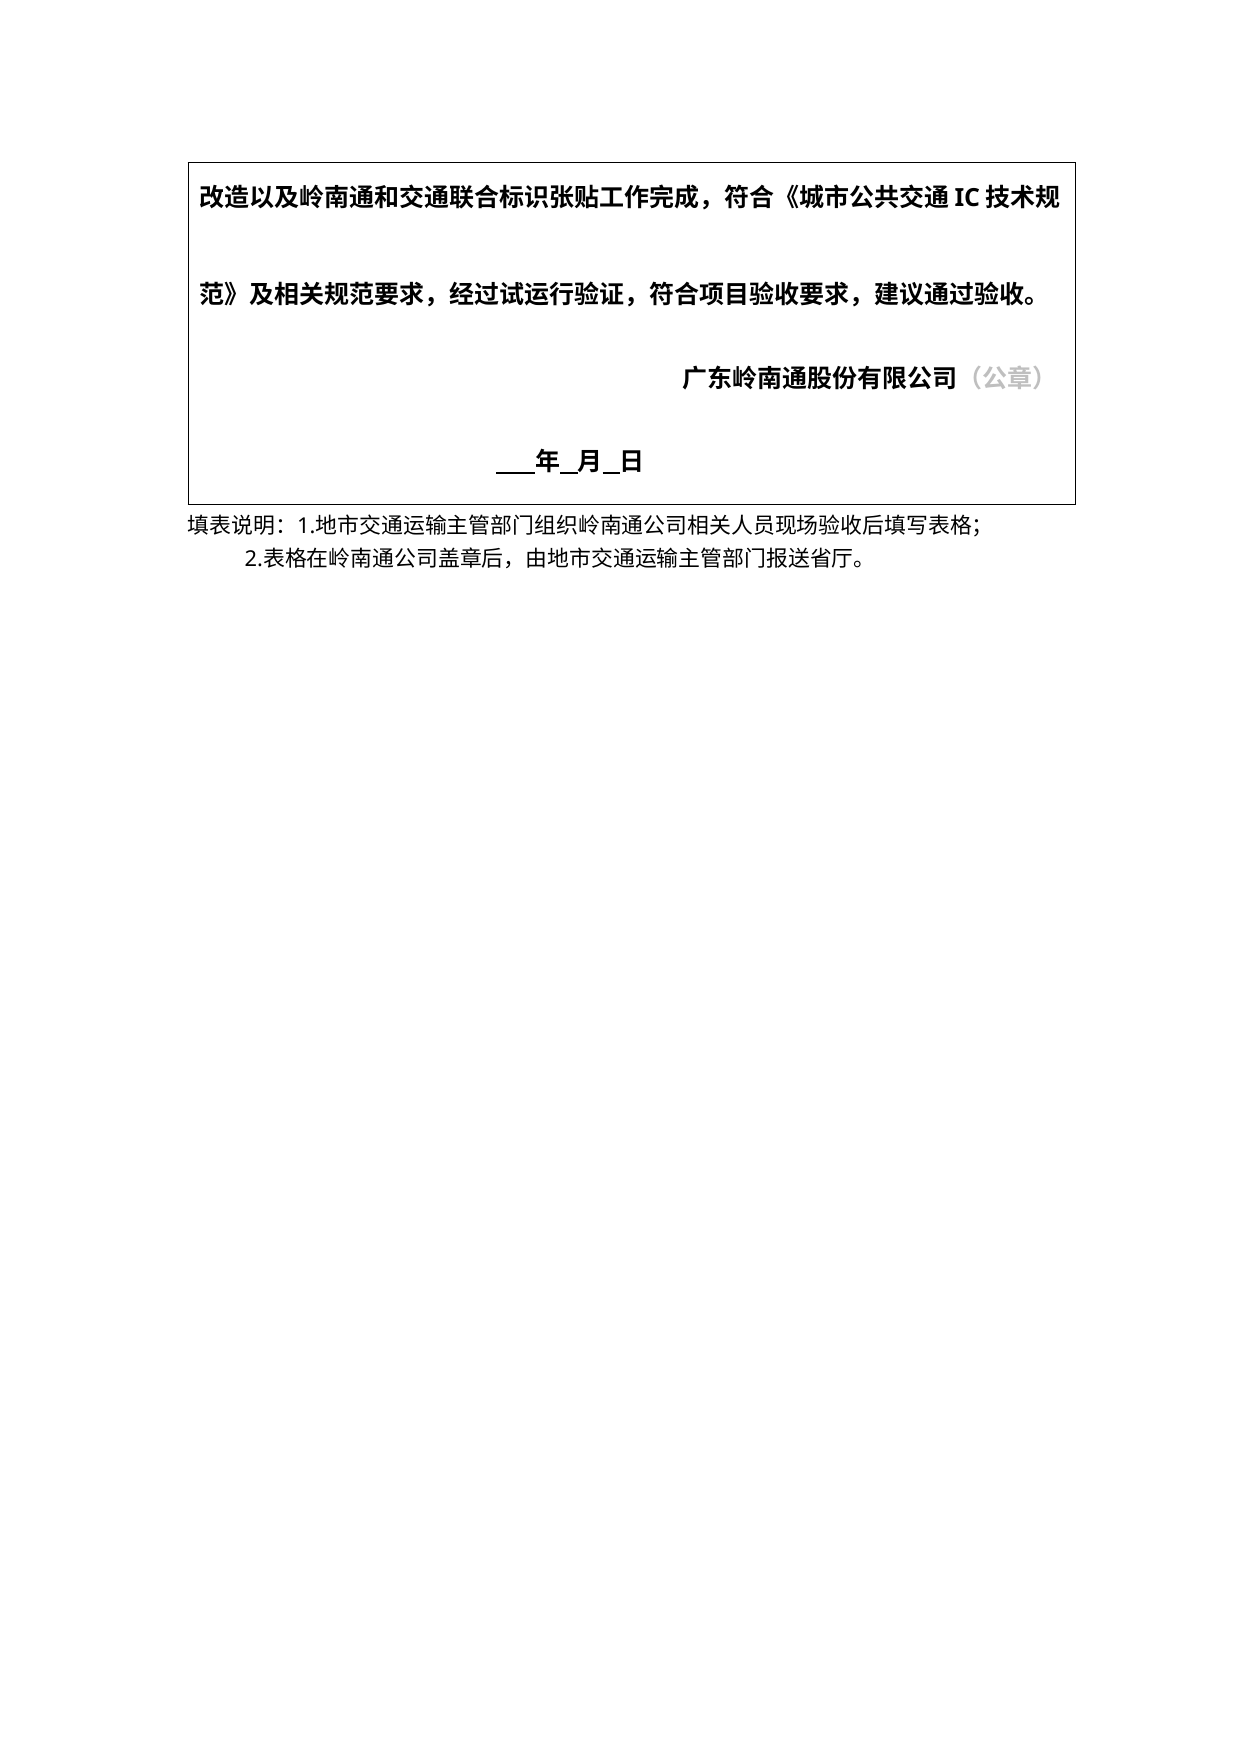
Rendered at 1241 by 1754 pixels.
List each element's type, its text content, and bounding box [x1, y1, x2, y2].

text 填表说明：1.地市交通运输主管部门组织岭南通公司相关人员现场验收后填写表格； [187, 508, 1053, 541]
text 2.表格在岭南通公司盖章后，由地市交通运输主管部门报送省厅。 [187, 541, 1053, 573]
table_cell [189, 163, 1075, 504]
